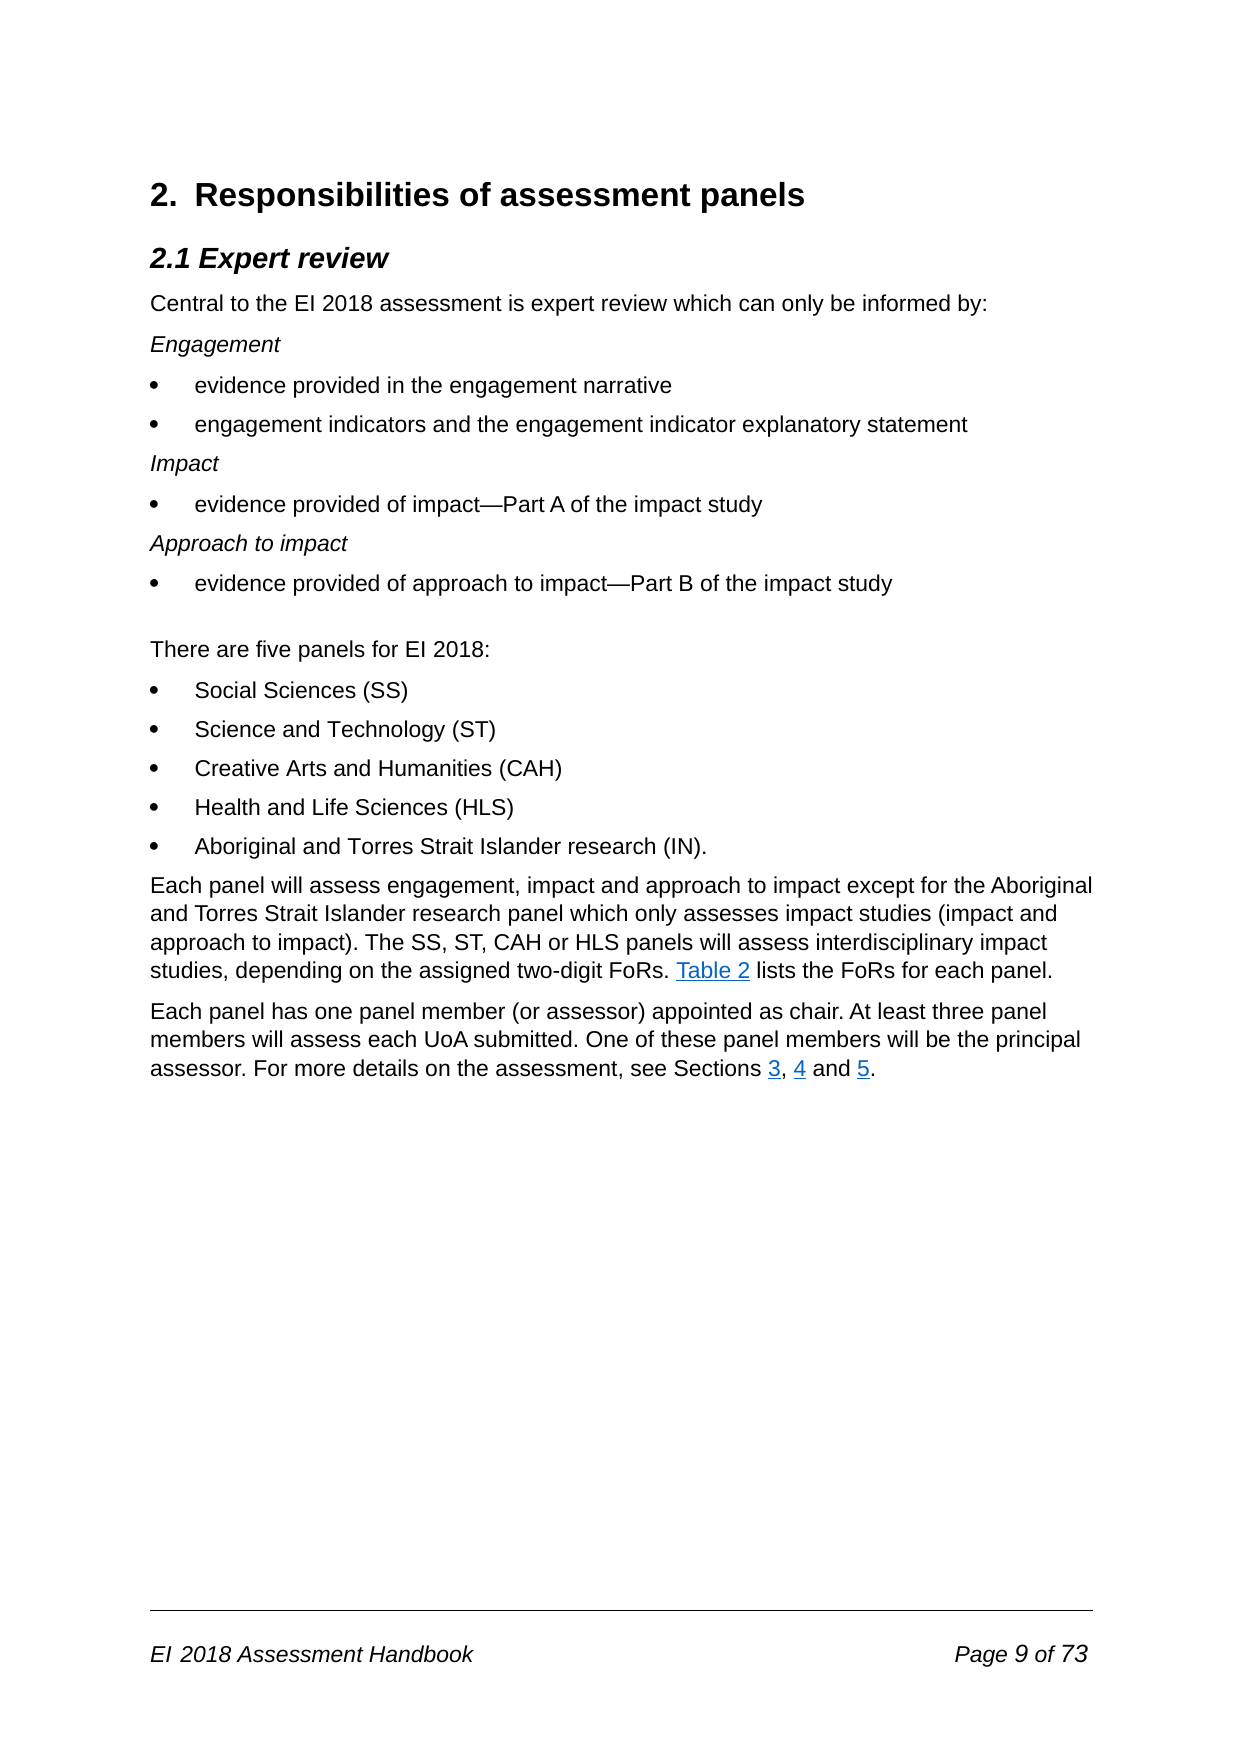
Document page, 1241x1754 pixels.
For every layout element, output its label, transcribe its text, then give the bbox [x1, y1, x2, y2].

text There are five panels for EI 2018: [150, 636, 1093, 663]
list Health and Life Sciences (HLS) [150, 794, 1093, 820]
list Aboriginal and Torres Strait Islander research (IN). [150, 833, 1093, 859]
subtitle 2.1 Expert review [150, 241, 1093, 275]
list evidence provided in the engagement narrative [150, 372, 1093, 398]
text Approach to impact [150, 529, 1093, 556]
text Central to the EI 2018 assessment is expert review which can only be informed by: [150, 290, 1093, 316]
subtitle Responsibilities of assessment panels [150, 175, 1093, 213]
list engagement indicators and the engagement indicator explanatory statement [150, 411, 1093, 437]
text Engagement [150, 331, 1093, 357]
text Each panel has one panel member (or assessor) appointed as chair. At least three panel members will assess each UoA submitted. One of these panel members will be the principal assessor. For more details on the assessment, see Sections 3, 4 and 5. [150, 998, 1093, 1081]
text Each panel will assess engagement, impact and approach to impact except for the Aboriginal and Torres Strait Islander research panel which only assesses impact studies (impact and approach to impact). The SS, ST, CAH or HLS panels will assess interdisciplinary impact studies, depending on the assigned two-digit FoRs. Table 2 lists the FoRs for each panel. [150, 872, 1093, 983]
list Science and Technology (ST) [150, 716, 1093, 742]
list Creative Arts and Humanities (CAH) [150, 755, 1093, 781]
list Social Sciences (SS) [150, 677, 1093, 704]
text Impact [150, 450, 1093, 476]
list evidence provided of approach to impact—Part B of the impact study [150, 570, 1093, 597]
list evidence provided of impact—Part A of the impact study [150, 491, 1093, 517]
